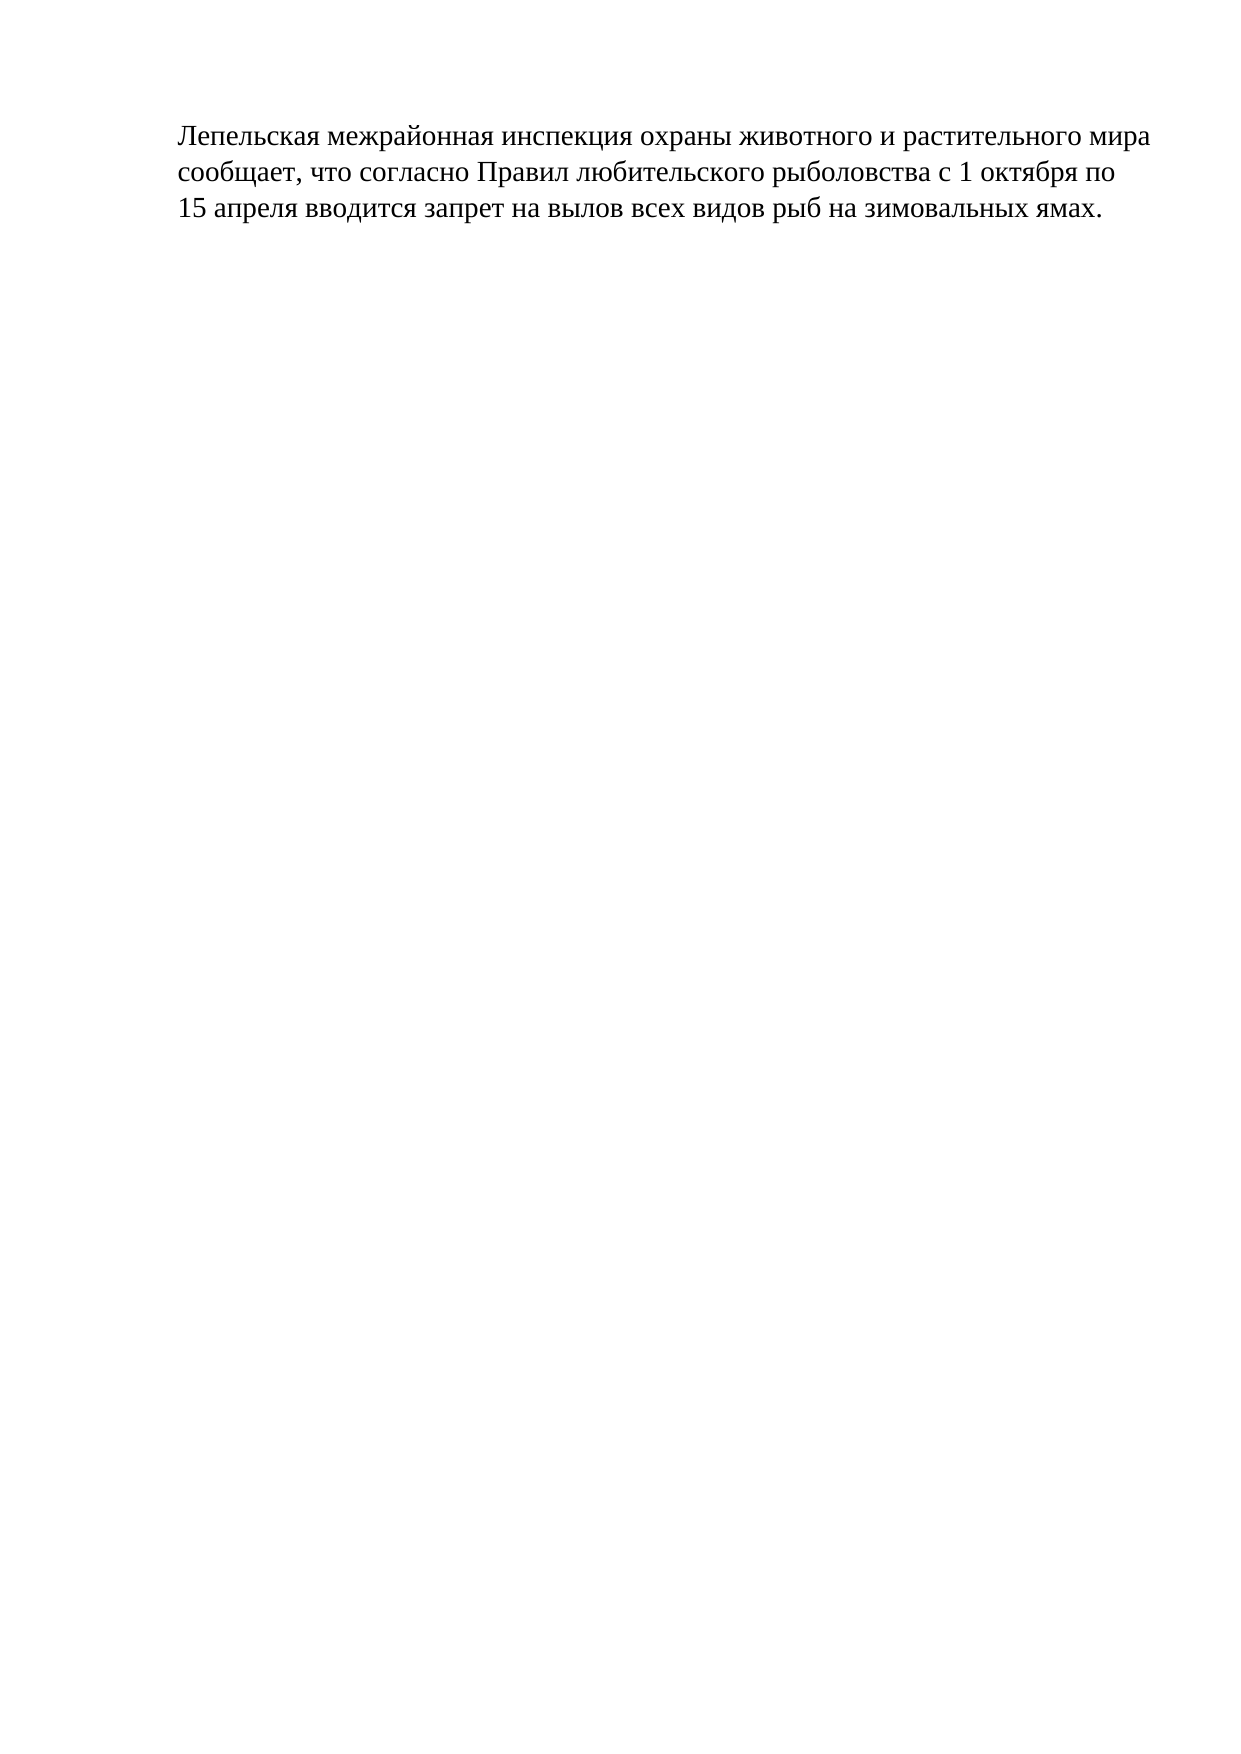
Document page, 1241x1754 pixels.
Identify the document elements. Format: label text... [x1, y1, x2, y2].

text Лепельская межрайонная инспекция охраны животного и растительного мира сообщает, что согласно Правил любительского рыболовства с 1 октября по 15 апреля вводится запрет на вылов всех видов рыб на зимовальных ямах. [177, 118, 1152, 224]
